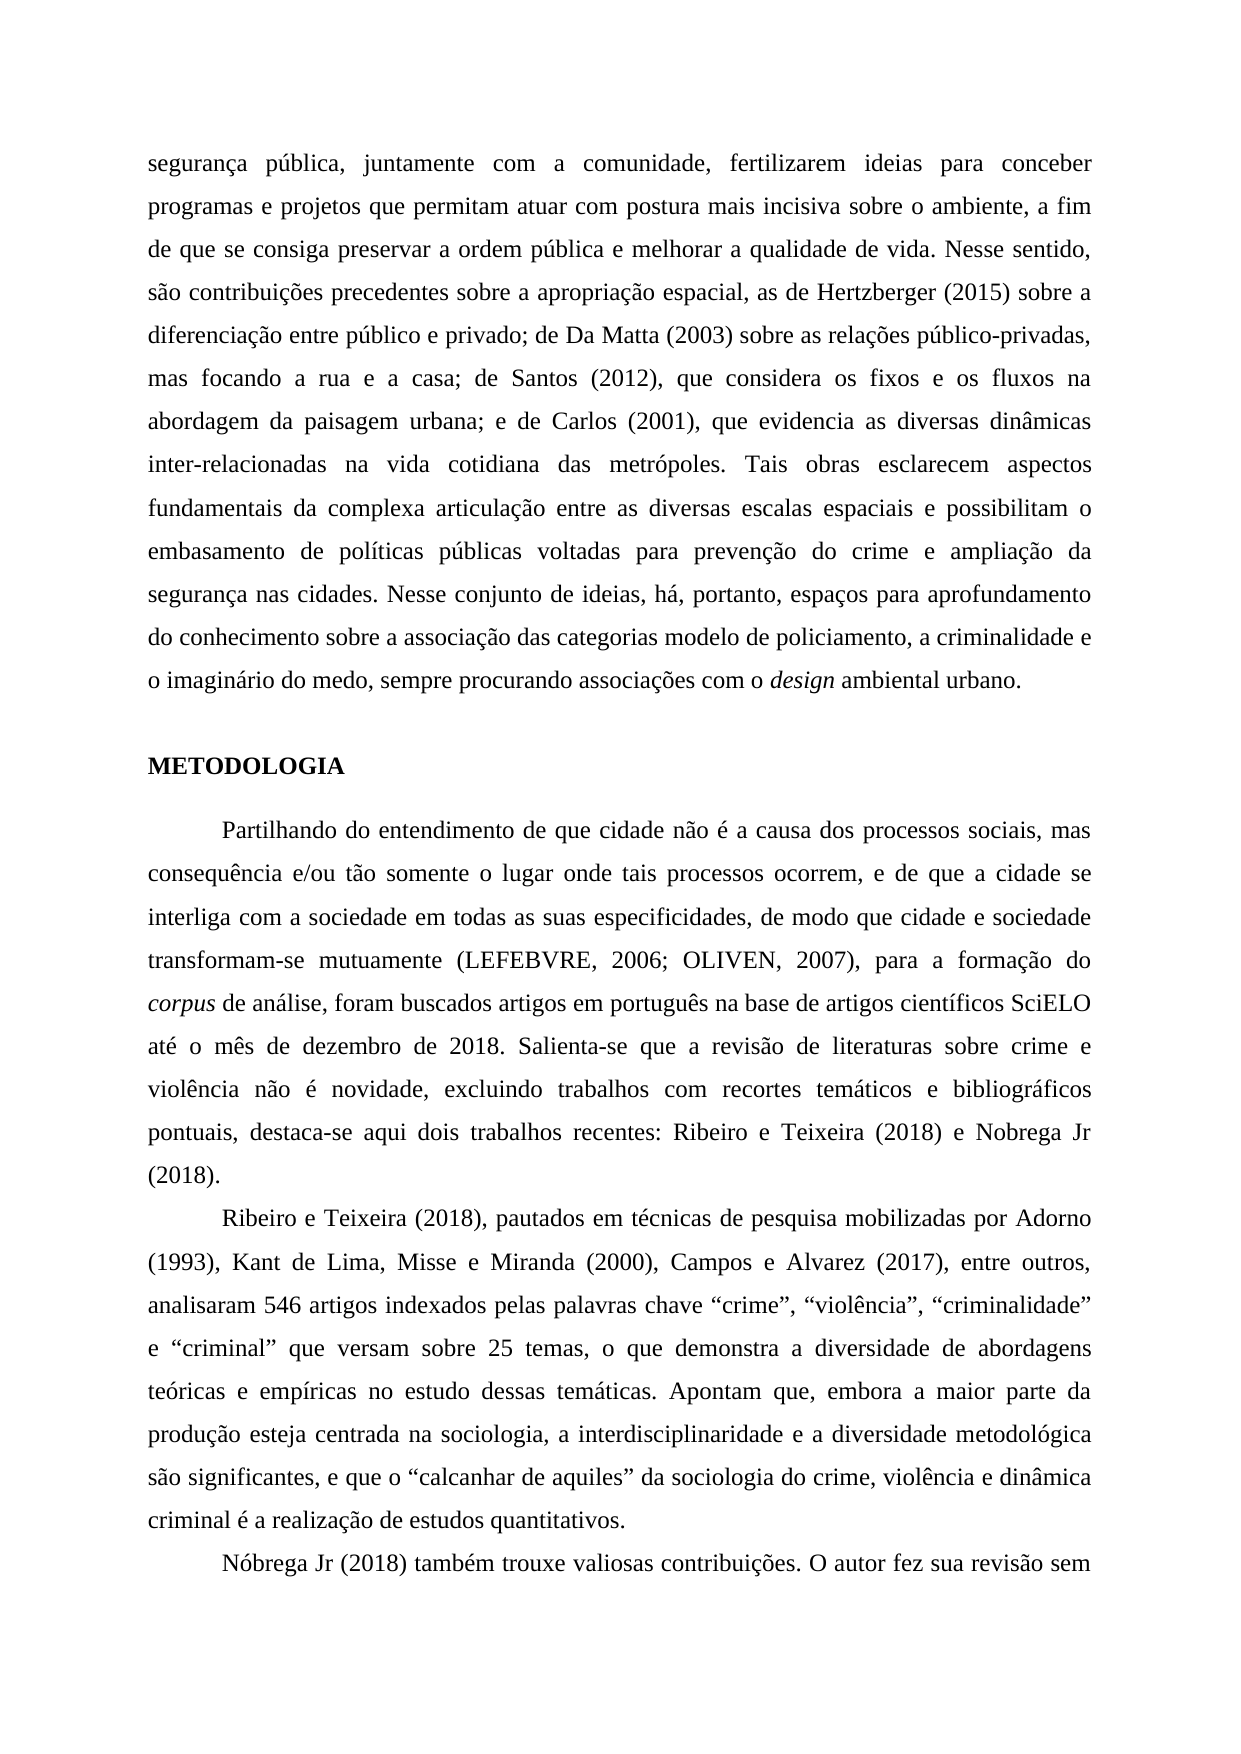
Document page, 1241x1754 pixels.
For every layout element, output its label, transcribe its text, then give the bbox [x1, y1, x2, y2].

text Partilhando do entendimento de que cidade não é a causa dos processos sociais, mas consequência e/ou tão somente o lugar onde tais processos ocorrem, e de que a cidade se interliga com a sociedade em todas as suas especificidades, de modo que cidade e sociedade transformam-se mutuamente (LEFEBVRE, 2006; OLIVEN, 2007), para a formação do corpus de análise, foram buscados artigos em português na base de artigos científicos SciELO até o mês de dezembro de 2018. Salienta-se que a revisão de literaturas sobre crime e violência não é novidade, excluindo trabalhos com recortes temáticos e bibliográficos pontuais, destaca-se aqui dois trabalhos recentes: Ribeiro e Teixeira (2018) e Nobrega Jr (2018). [148, 815, 1092, 1189]
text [148, 1548, 1092, 1577]
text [148, 148, 1092, 694]
text Ribeiro e Teixeira (2018), pautados em técnicas de pesquisa mobilizadas por Adorno (1993), Kant de Lima, Misse e Miranda (2000), Campos e Alvarez (2017), entre outros, analisaram 546 artigos indexados pelas palavras chave “crime”, “violência”, “criminalidade” e “criminal” que versam sobre 25 temas, o que demonstra a diversidade de abordagens teóricas e empíricas no estudo dessas temáticas. Apontam que, embora a maior parte da produção esteja centrada na sociologia, a interdisciplinaridade e a diversidade metodológica são significantes, e que o “calcanhar de aquiles” da sociologia do crime, violência e dinâmica criminal é a realização de estudos quantitativos. [148, 1203, 1092, 1534]
text METODOLOGIA [148, 751, 1092, 780]
